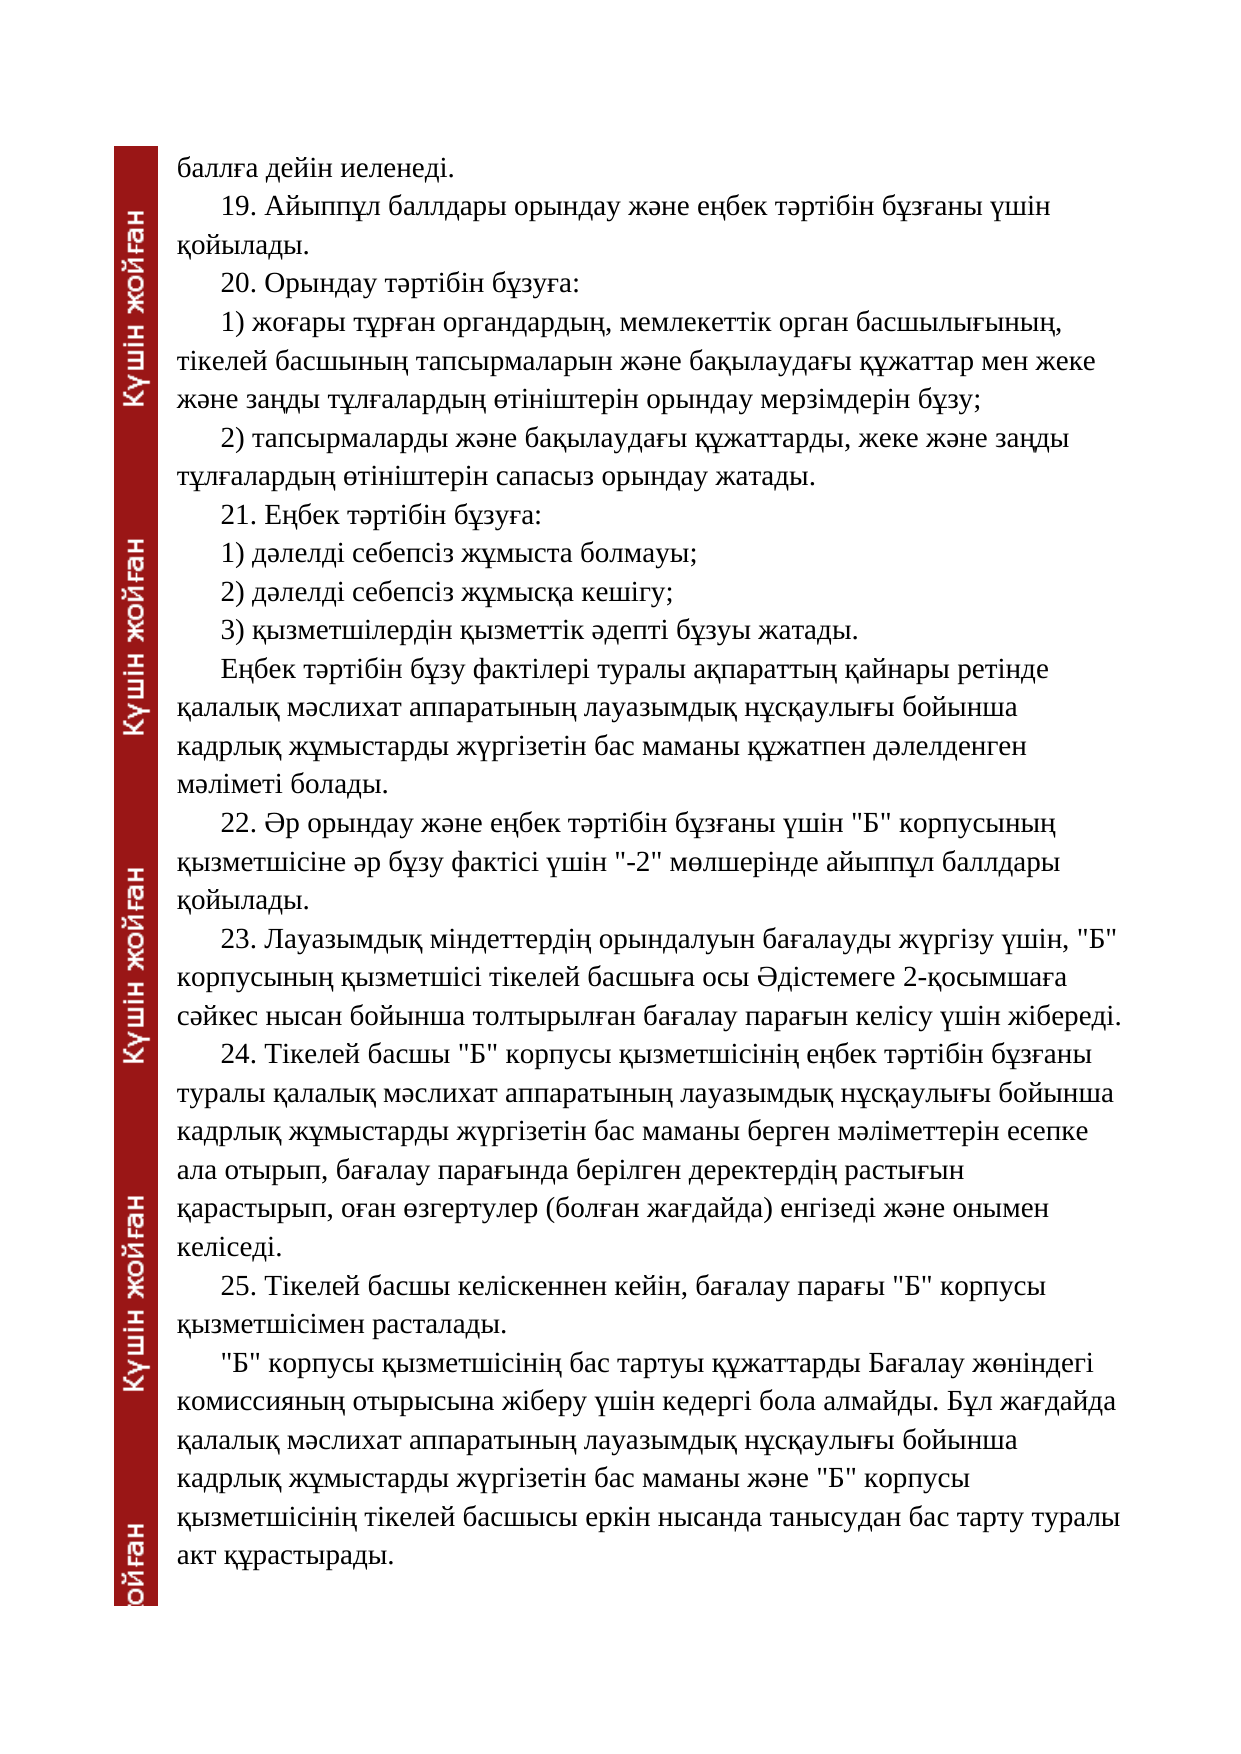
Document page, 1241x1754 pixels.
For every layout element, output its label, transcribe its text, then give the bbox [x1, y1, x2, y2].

picture [114, 146, 158, 150]
picture [114, 1601, 158, 1606]
